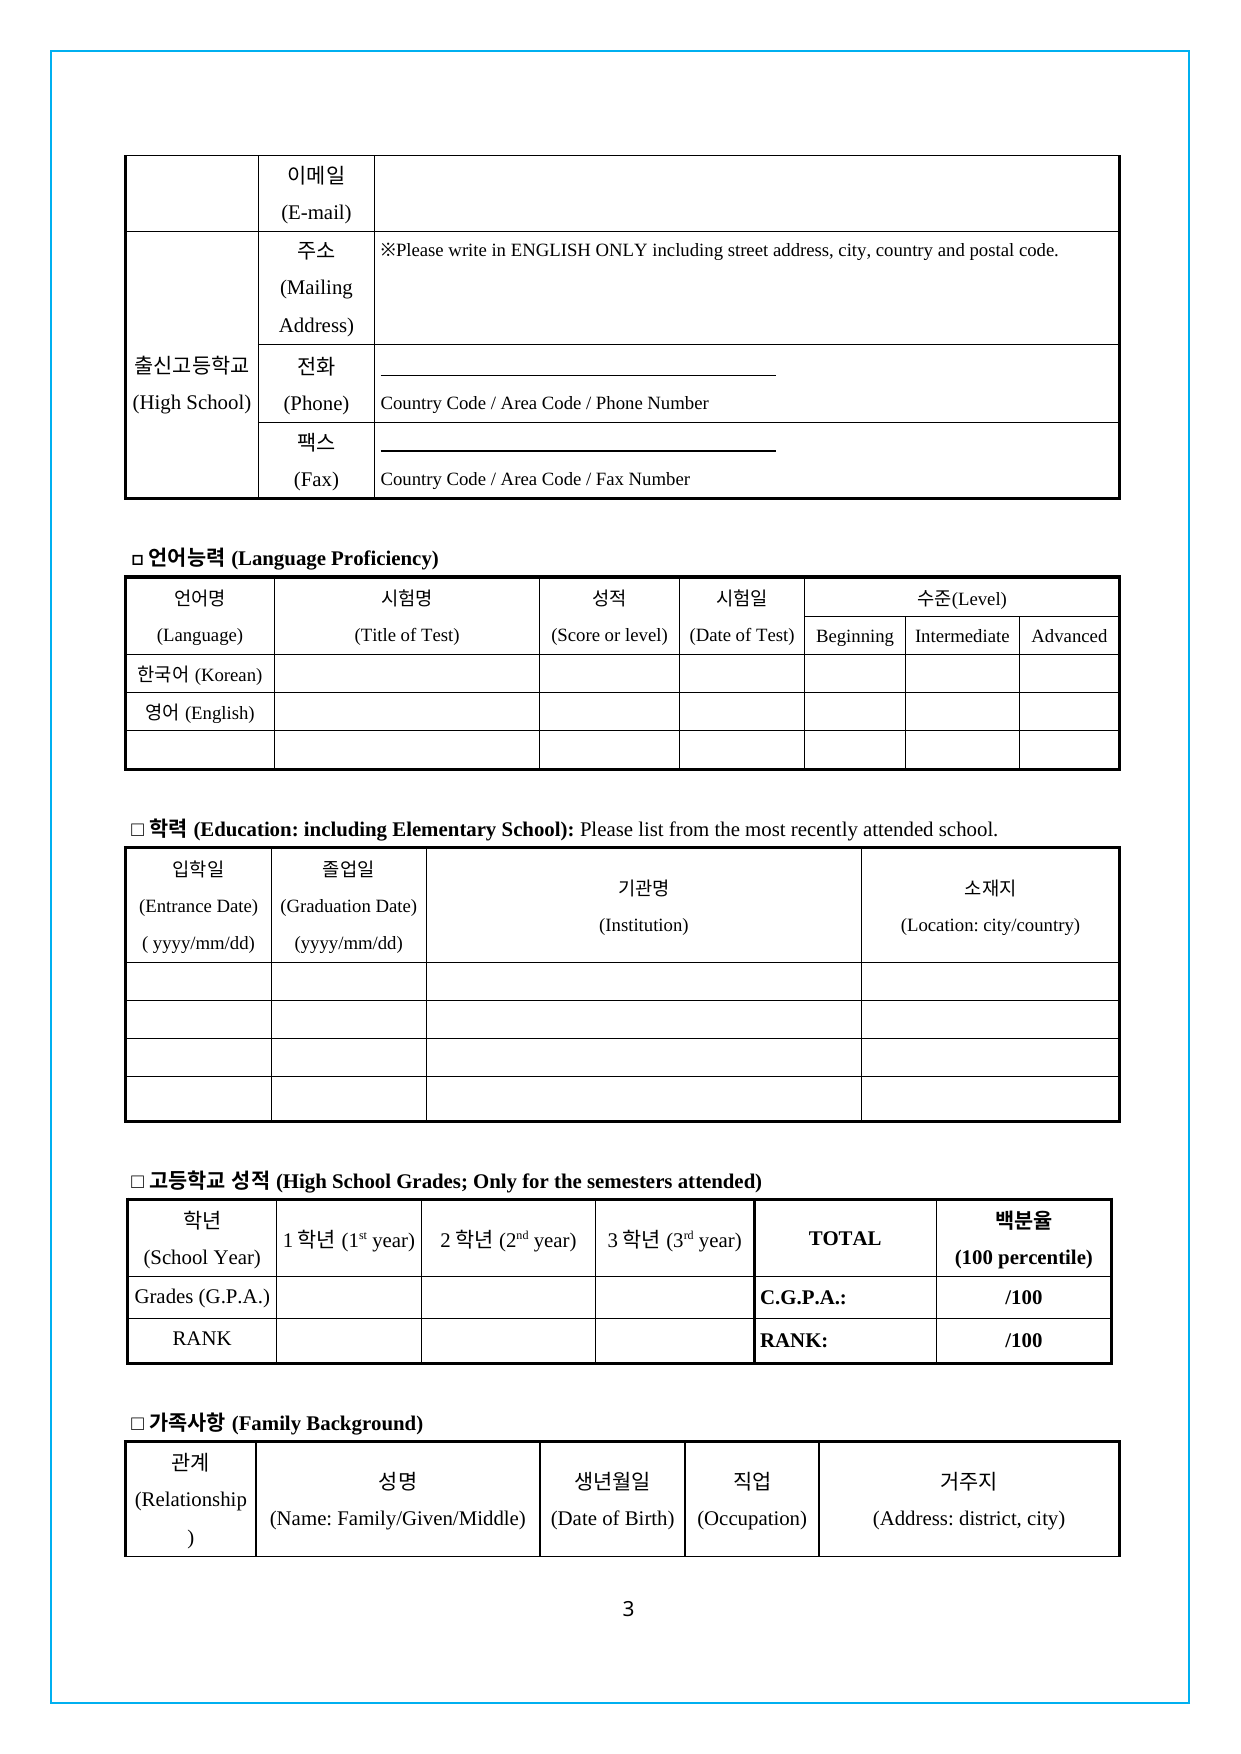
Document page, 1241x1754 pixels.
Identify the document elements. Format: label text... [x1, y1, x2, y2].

table_cell Advanced [1020, 617, 1118, 654]
table_header 입학일 (Entrance Date) ( yyyy/mm/dd) [127, 849, 271, 962]
table_header 관계 (Relationship) [127, 1443, 255, 1556]
table_cell [272, 1039, 426, 1076]
table_cell [906, 655, 1019, 692]
table_cell [272, 1001, 426, 1038]
table_cell [862, 1077, 1118, 1119]
table_cell [1020, 655, 1118, 692]
table_cell [272, 1077, 426, 1119]
table_cell 이메일 (E-mail) [259, 156, 374, 231]
table_cell [805, 693, 905, 730]
table_cell Grades (G.P.A.) [129, 1277, 276, 1318]
table_cell [427, 1039, 861, 1076]
table_header 학년 (School Year) [129, 1201, 276, 1276]
table_cell [540, 731, 679, 768]
table_header 성적 (Score or level) [540, 579, 679, 654]
table_cell [427, 963, 861, 1000]
table_cell /100 [937, 1319, 1110, 1362]
table_cell C.G.P.A.: [756, 1277, 936, 1318]
table_cell Country Code / Area Code / Phone Number [375, 345, 1118, 422]
text □ 고등학교 성적 (High School Grades; Only for the semesters attended) [131, 1160, 1125, 1198]
table_cell [427, 1077, 861, 1119]
table_header 3학년 (3rd year) [596, 1201, 753, 1276]
table_cell [427, 1001, 861, 1038]
table_cell [275, 731, 539, 768]
table_cell [805, 655, 905, 692]
table_cell [272, 963, 426, 1000]
table_header 생년월일 (Date of Birth) [541, 1443, 684, 1556]
table_cell [596, 1277, 753, 1318]
table_cell Beginning [805, 617, 905, 654]
table_header 기관명 (Institution) [427, 849, 861, 962]
table_cell [275, 693, 539, 730]
table_cell Intermediate [906, 617, 1019, 654]
table_cell 출신고등학교 (High School) [127, 232, 258, 497]
table_header 수준(Level) [805, 579, 1118, 616]
table_cell [127, 1039, 271, 1076]
table_cell [540, 693, 679, 730]
table_cell [127, 731, 274, 768]
table_cell [422, 1319, 595, 1362]
table_cell Country Code / Area Code / Fax Number [375, 423, 1118, 497]
table_cell [1020, 731, 1118, 768]
table_cell [127, 1001, 271, 1038]
text □ 언어능력 (Language Proficiency) [131, 538, 1125, 575]
table_header 졸업일 (Graduation Date) (yyyy/mm/dd) [272, 849, 426, 962]
table_header 거주지 (Address: district, city) [820, 1443, 1118, 1556]
table_cell [1020, 693, 1118, 730]
table_cell [906, 693, 1019, 730]
table_cell 영어 (English) [127, 693, 274, 730]
table_cell /100 [937, 1277, 1110, 1318]
table_cell [862, 1001, 1118, 1038]
table_cell [680, 655, 804, 692]
table_header 시험일 (Date of Test) [680, 579, 804, 654]
table_header 백분율 (100 percentile) [937, 1201, 1110, 1276]
table_cell ※Please write in ENGLISH ONLY including street address, city, country and postal code. [375, 232, 1118, 344]
text □ 가족사항 (Family Background) [131, 1402, 1125, 1440]
table_header 2학년 (2nd year) [422, 1201, 595, 1276]
table_cell [862, 963, 1118, 1000]
table_header 1학년 (1st year) [277, 1201, 421, 1276]
text □ 학력 (Education: including Elementary School): Please list from the most recently attended school. [131, 809, 1125, 846]
table_cell [422, 1277, 595, 1318]
table_cell [906, 731, 1019, 768]
table_cell RANK [129, 1319, 276, 1362]
table_cell [805, 731, 905, 768]
table_cell [275, 655, 539, 692]
table_cell 팩스 (Fax) [259, 423, 374, 497]
table_cell [680, 731, 804, 768]
table_cell [540, 655, 679, 692]
table_header 직업 (Occupation) [686, 1443, 818, 1556]
table_cell 주소 (Mailing Address) [259, 232, 374, 344]
table_cell RANK: [756, 1319, 936, 1362]
table_cell [596, 1319, 753, 1362]
table_header TOTAL [756, 1201, 936, 1276]
table_header 시험명 (Title of Test) [275, 579, 539, 654]
table_cell [127, 1077, 271, 1119]
table_header 언어명 (Language) [127, 579, 274, 654]
table_cell [375, 156, 1118, 231]
table_cell [277, 1319, 421, 1362]
table_header 소재지 (Location: city/country) [862, 849, 1118, 962]
table_cell [277, 1277, 421, 1318]
table_cell [862, 1039, 1118, 1076]
table_header 성명 (Name: Family/Given/Middle) [257, 1443, 539, 1556]
table_cell [680, 693, 804, 730]
table_cell 전화 (Phone) [259, 345, 374, 422]
table_cell 한국어 (Korean) [127, 655, 274, 692]
table_cell [127, 963, 271, 1000]
